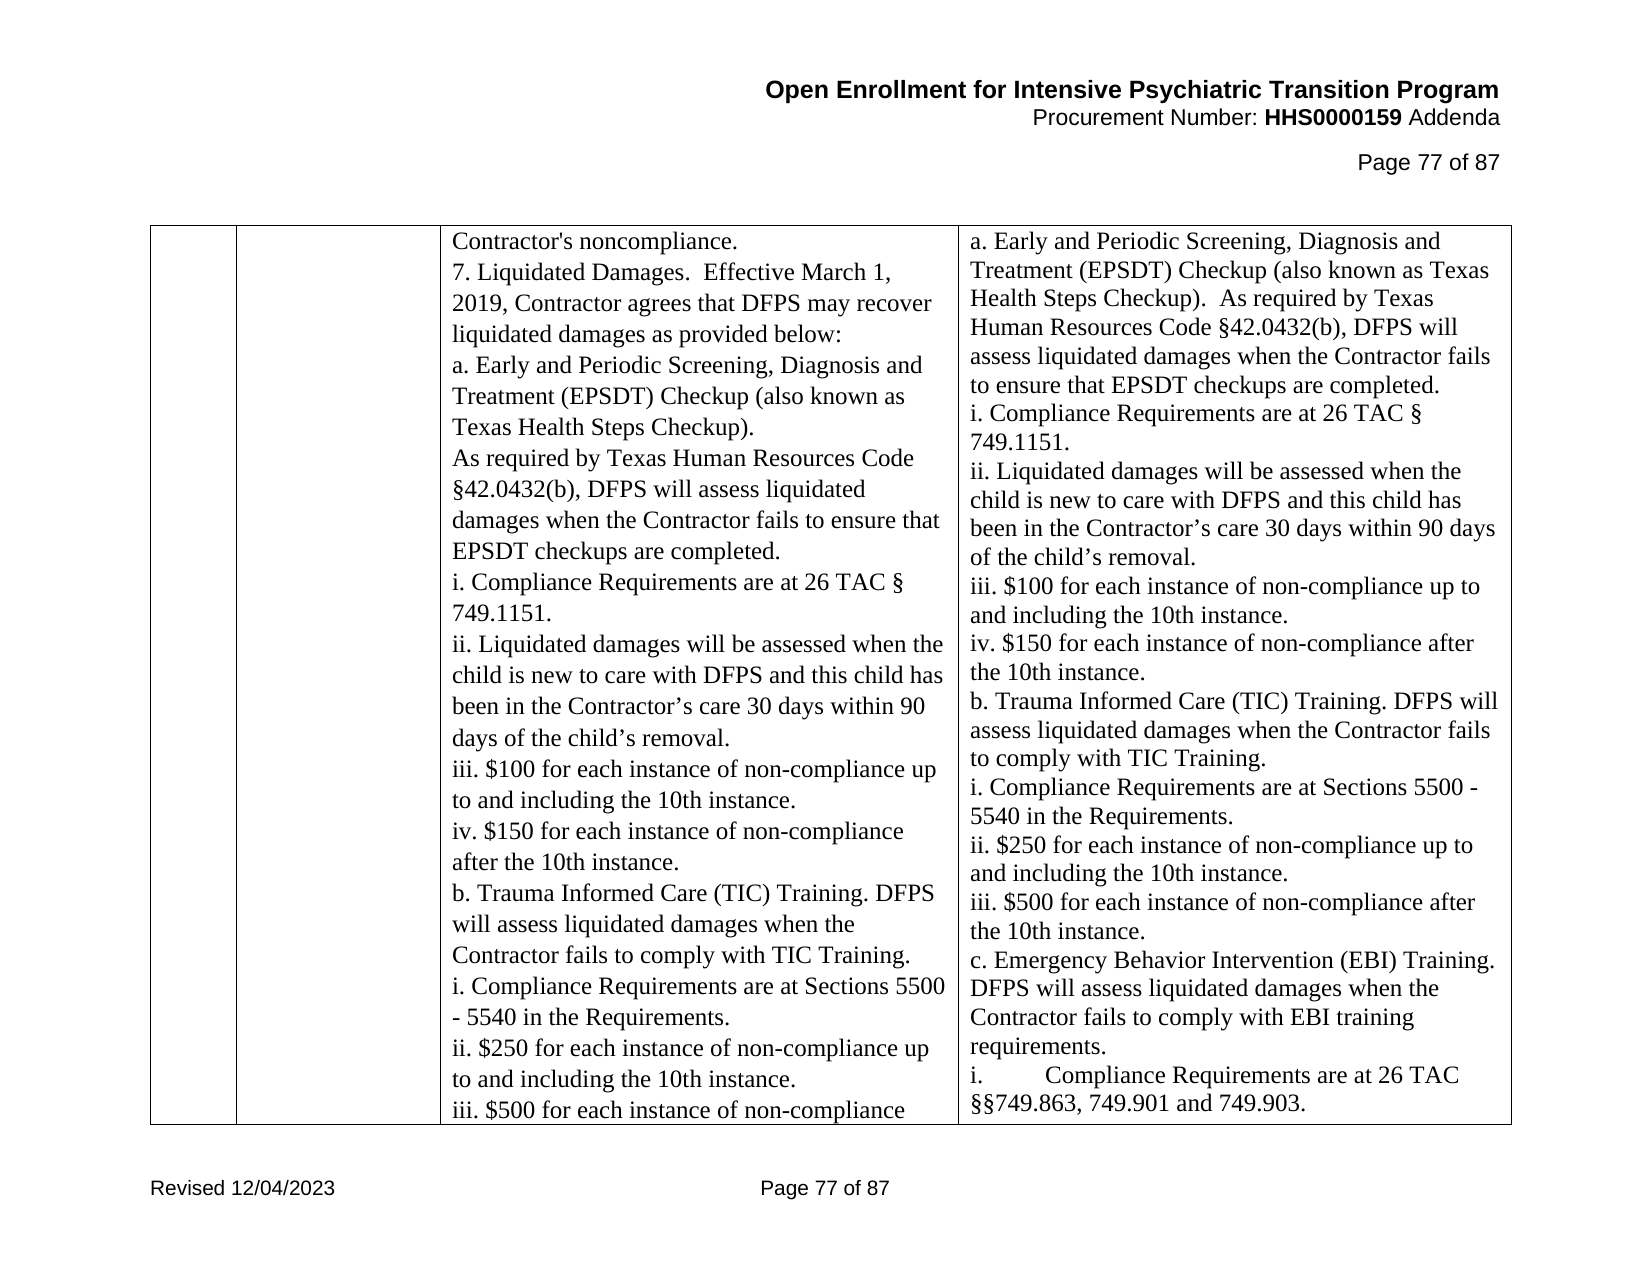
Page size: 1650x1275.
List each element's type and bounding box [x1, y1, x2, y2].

table_cell [151, 226, 236, 1124]
table_cell [237, 226, 440, 1124]
table_cell [959, 226, 1511, 1124]
table_cell [441, 226, 958, 1124]
